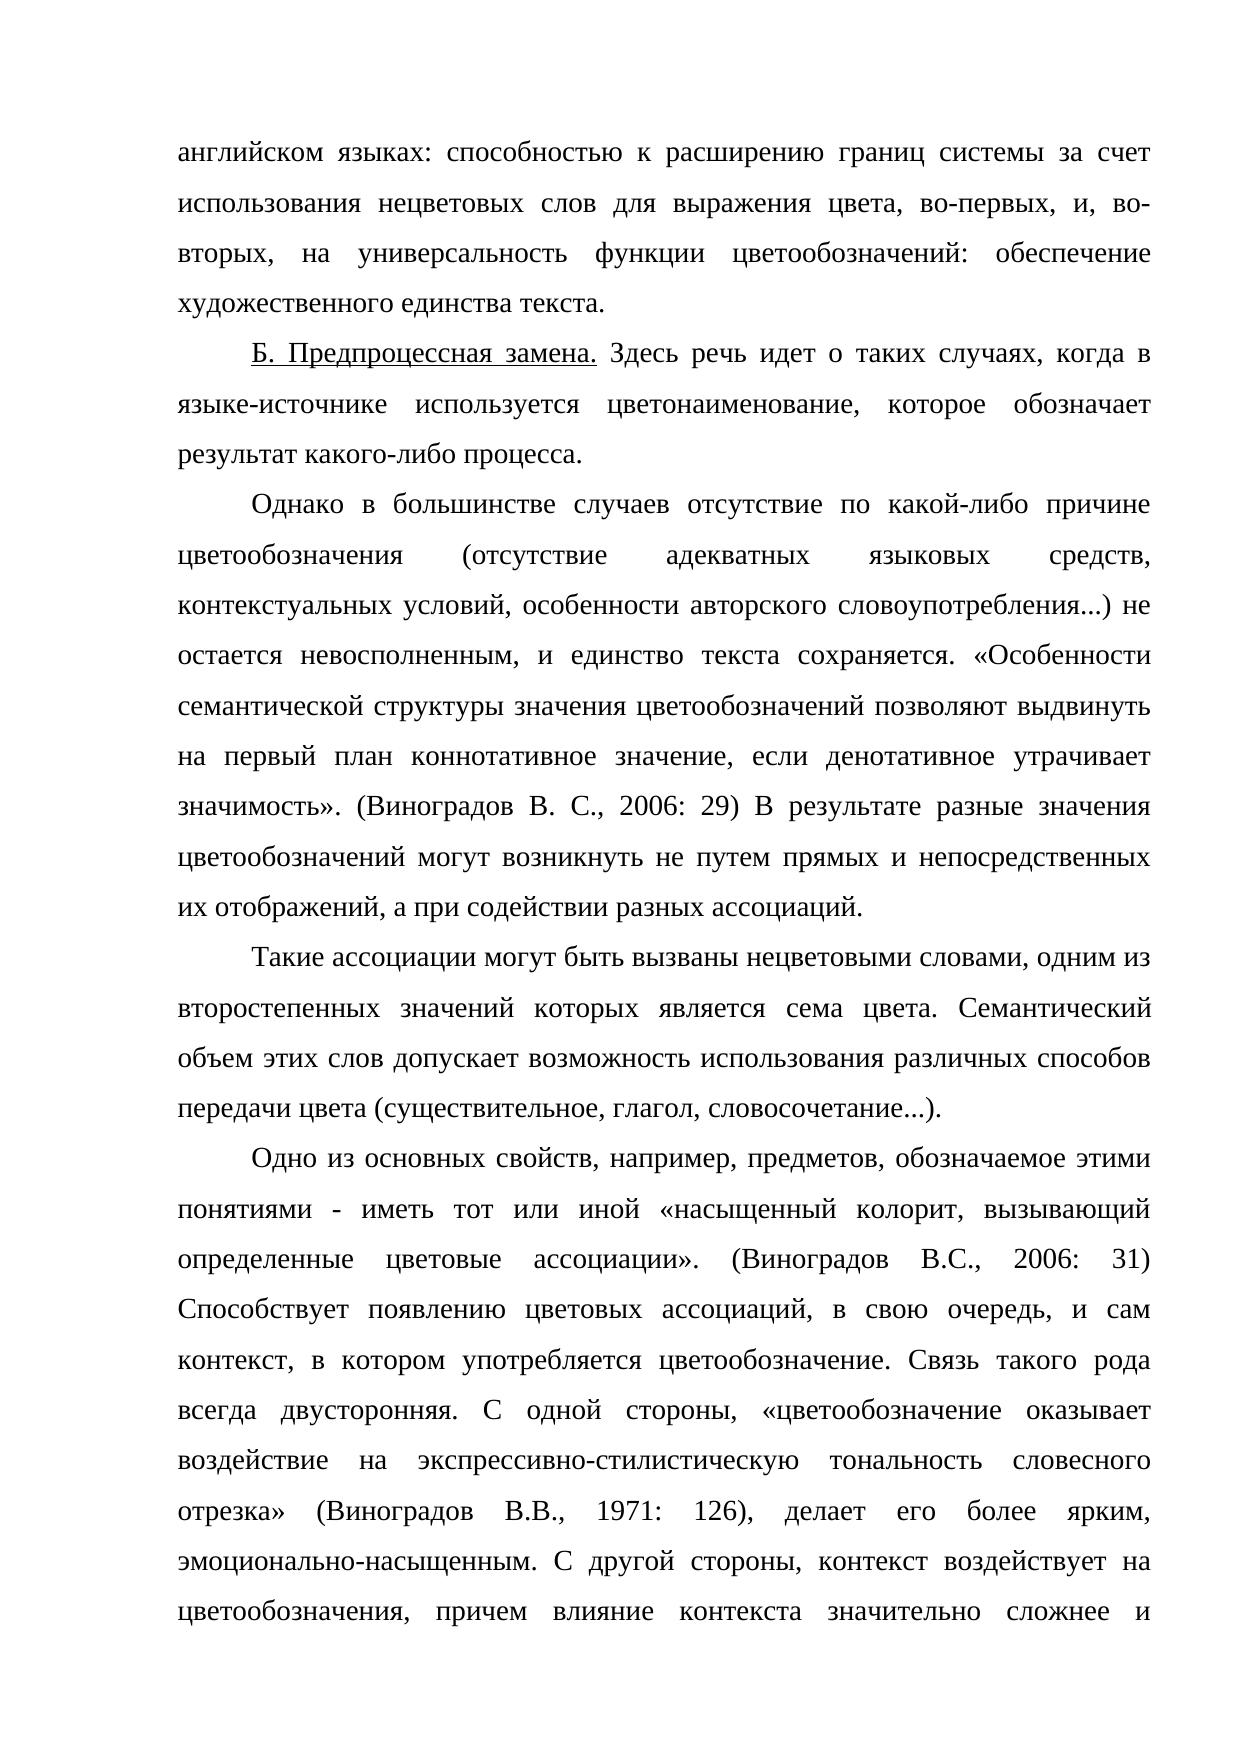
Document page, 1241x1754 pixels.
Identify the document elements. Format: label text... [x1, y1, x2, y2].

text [177, 134, 1152, 319]
text Однако в большинстве случаев отсутствие по какой-либо причине цветообозначения (отсутствие адекватных языковых средств, контекстуальных условий, особенности авторского словоупотребления...) не остается невосполненным, и единство текста сохраняется. «Особенности семантической структуры значения цветообозначений позволяют выдвинуть на первый план коннотативное значение, если денотативное утрачивает значимость». (Виноградов В. С., 2006: 29) В результате разные значения цветообозначений могут возникнуть не путем прямых и непосредственных их отображений, а при содействии разных ассоциаций. [177, 487, 1152, 923]
text Такие ассоциации могут быть вызваны нецветовыми словами, одним из второстепенных значений которых является сема цвета. Семантический объем этих слов допускает возможность использования различных способов передачи цвета (существительное, глагол, словосочетание...). [177, 939, 1152, 1124]
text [177, 1141, 1152, 1627]
text Б. Предпроцессная замена. Здесь речь идет о таких случаях, когда в языке-источнике используется цветонаименование, которое обозначает результат какого-либо процесса. [177, 336, 1152, 470]
